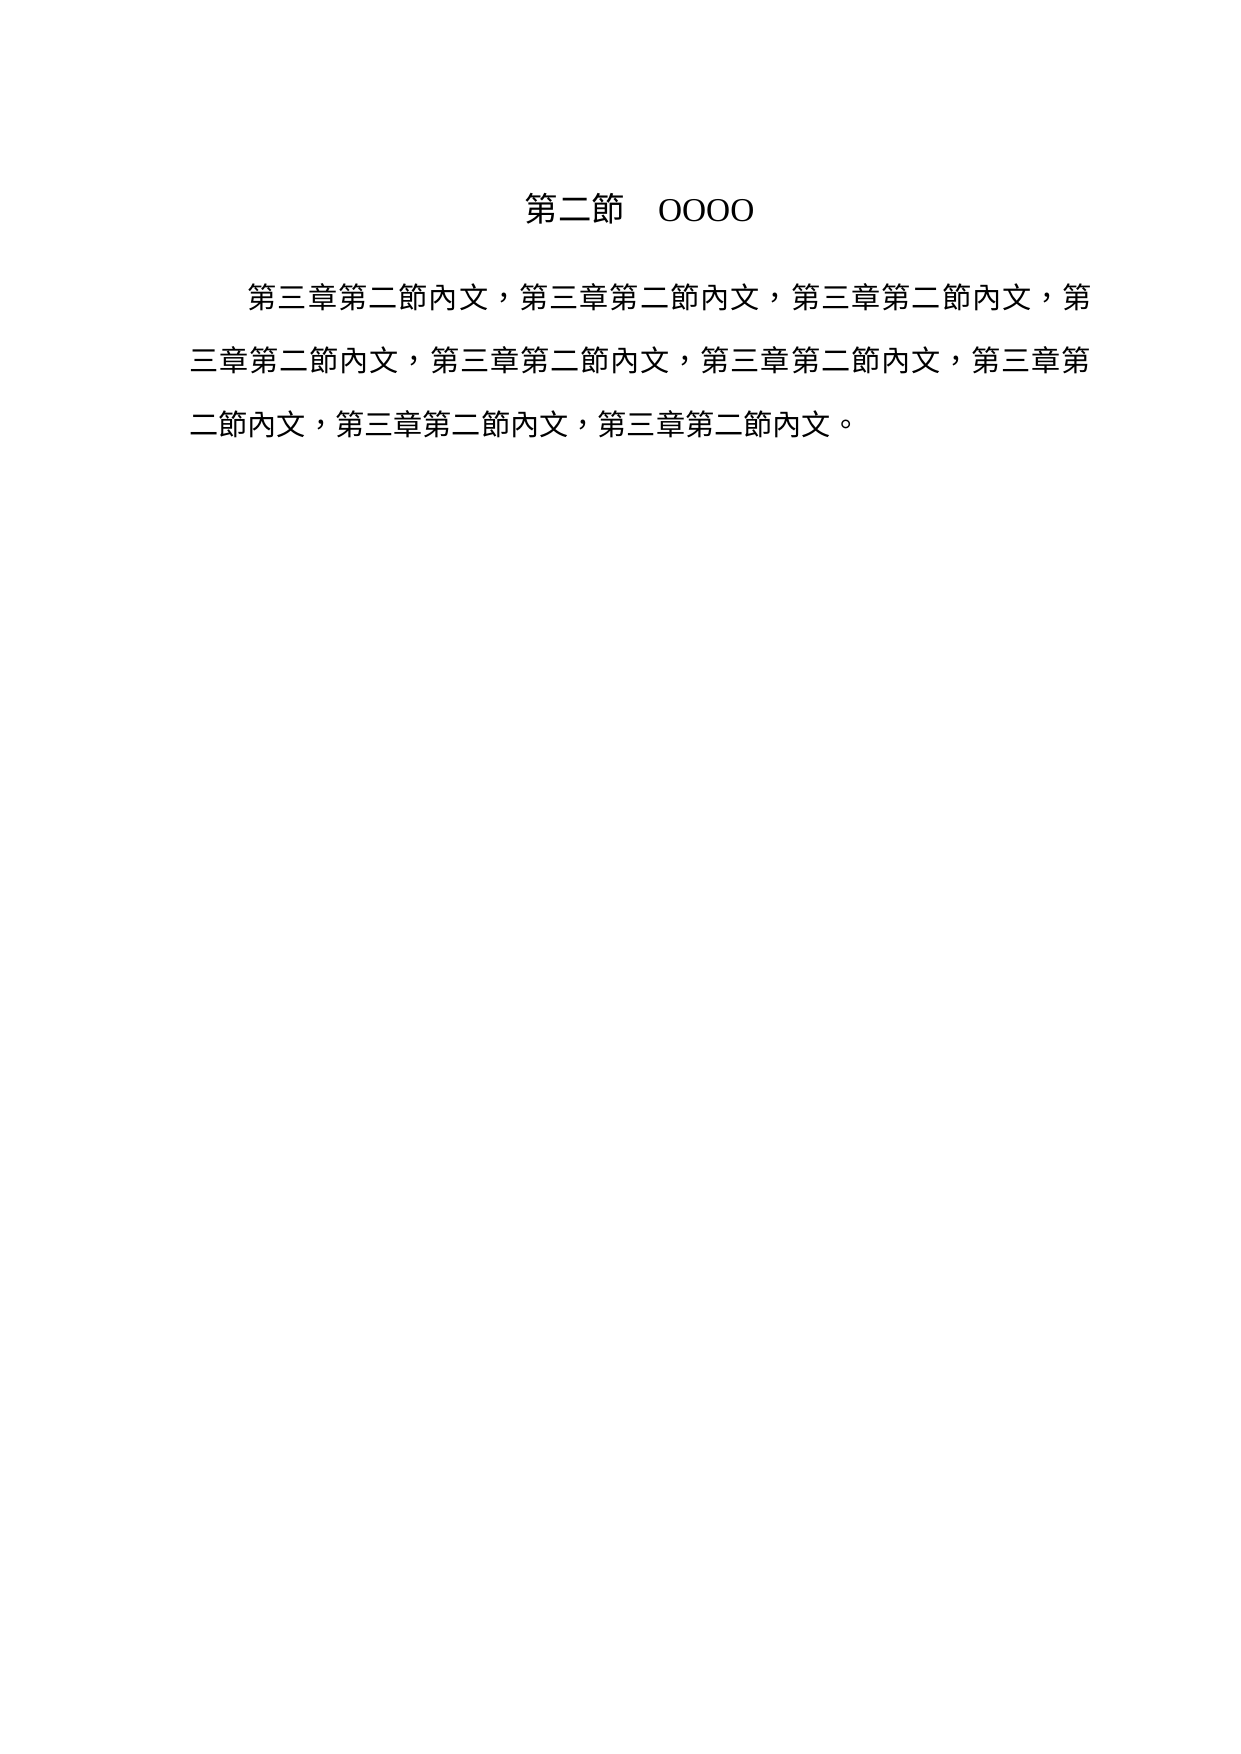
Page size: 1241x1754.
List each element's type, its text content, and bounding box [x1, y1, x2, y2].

subtitle OOOO [186, 183, 1092, 231]
text 第三章第二節內文，第三章第二節內文，第三章第二節內文，第三章第二節內文，第三章第二節內文，第三章第二節內文，第三章第二節內文，第三章第二節內文，第三章第二節內文。 [189, 274, 1092, 443]
